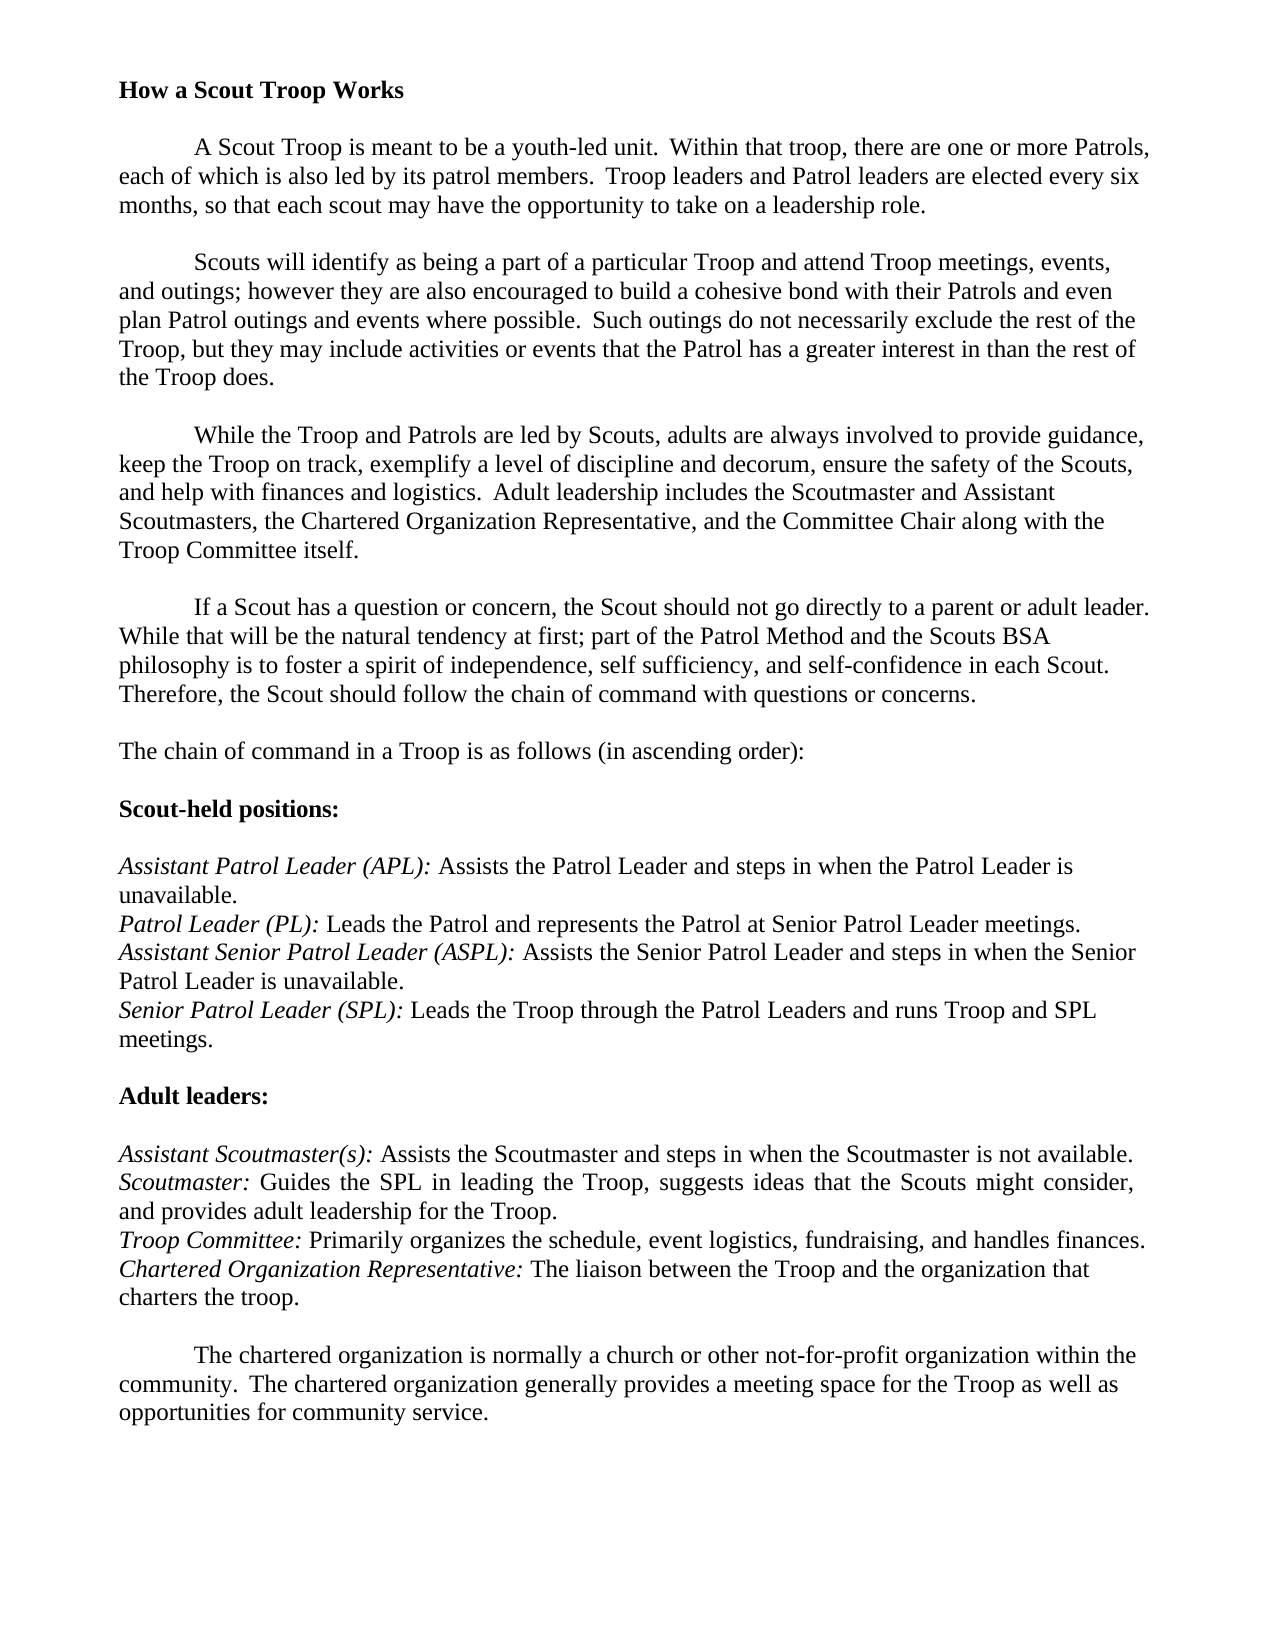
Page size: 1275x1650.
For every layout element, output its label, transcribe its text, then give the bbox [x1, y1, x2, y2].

text The chartered organization is normally a church or other not-for-profit organization within the community. The chartered organization generally provides a meeting space for the Troop as well as opportunities for community service. [118, 1340, 1151, 1426]
text Assistant Patrol Leader (APL): Assists the Patrol Leader and steps in when the Patrol Leader is unavailable. [118, 851, 1082, 909]
text Senior Patrol Leader (SPL): Leads the Troop through the Patrol Leaders and runs Troop and SPL meetings. [118, 995, 1151, 1052]
text The chain of command in a Troop is as follows (in ascending order): [118, 736, 1200, 765]
text A Scout Troop is meant to be a youth-led unit. Within that troop, there are one or more Patrols, each of which is also led by its patrol members. Troop leaders and Patrol leaders are elected every six months, so that each scout may have the opportunity to take on a leadership role. [118, 132, 1151, 219]
subtitle Scout-held positions: [118, 794, 1200, 822]
text Troop Committee: Primarily organizes the schedule, event logistics, fundraising, and handles finances. Chartered Organization Representative: The liaison between the Troop and the organization that charters the troop. [118, 1225, 1151, 1311]
text Scouts will identify as being a part of a particular Troop and attend Troop meetings, events, and outings; however they are also encouraged to build a cohesive bond with their Patrols and even plan Patrol outings and events where possible. Such outings do not necessarily exclude the rest of the Troop, but they may include activities or events that the Patrol has a greater interest in than the rest of the Troop does. [118, 247, 1151, 391]
subtitle Adult leaders: [118, 1081, 1200, 1110]
subtitle How a Scout Troop Works [118, 75, 1200, 104]
text If a Scout has a question or concern, the Scout should not go directly to a parent or adult leader. [193, 592, 1200, 621]
text Patrol Leader (PL): Leads the Patrol and represents the Patrol at Senior Patrol Leader meetings. Assistant Senior Patrol Leader (ASPL): Assists the Senior Patrol Leader and steps in when the Senior Patrol Leader is unavailable. [118, 909, 1151, 995]
text While that will be the natural tendency at first; part of the Patrol Method and the Scouts BSA philosophy is to foster a spirit of independence, self sufficiency, and self-confidence in each Scout. Therefore, the Scout should follow the chain of command with questions or concerns. [118, 621, 1151, 707]
text Assistant Scoutmaster(s): Assists the Scoutmaster and steps in when the Scoutmaster is not available. Scoutmaster: Guides the SPL in leading the Troop, suggests ideas that the Scouts might consider, and provides adult leadership for the Troop. [118, 1139, 1134, 1225]
text While the Troop and Patrols are led by Scouts, adults are always involved to provide guidance, keep the Troop on track, exemplify a level of discipline and decorum, ensure the safety of the Scouts, and help with finances and logistics. Adult leadership includes the Scoutmaster and Assistant Scoutmasters, the Chartered Organization Representative, and the Committee Chair along with the Troop Committee itself. [118, 420, 1151, 564]
